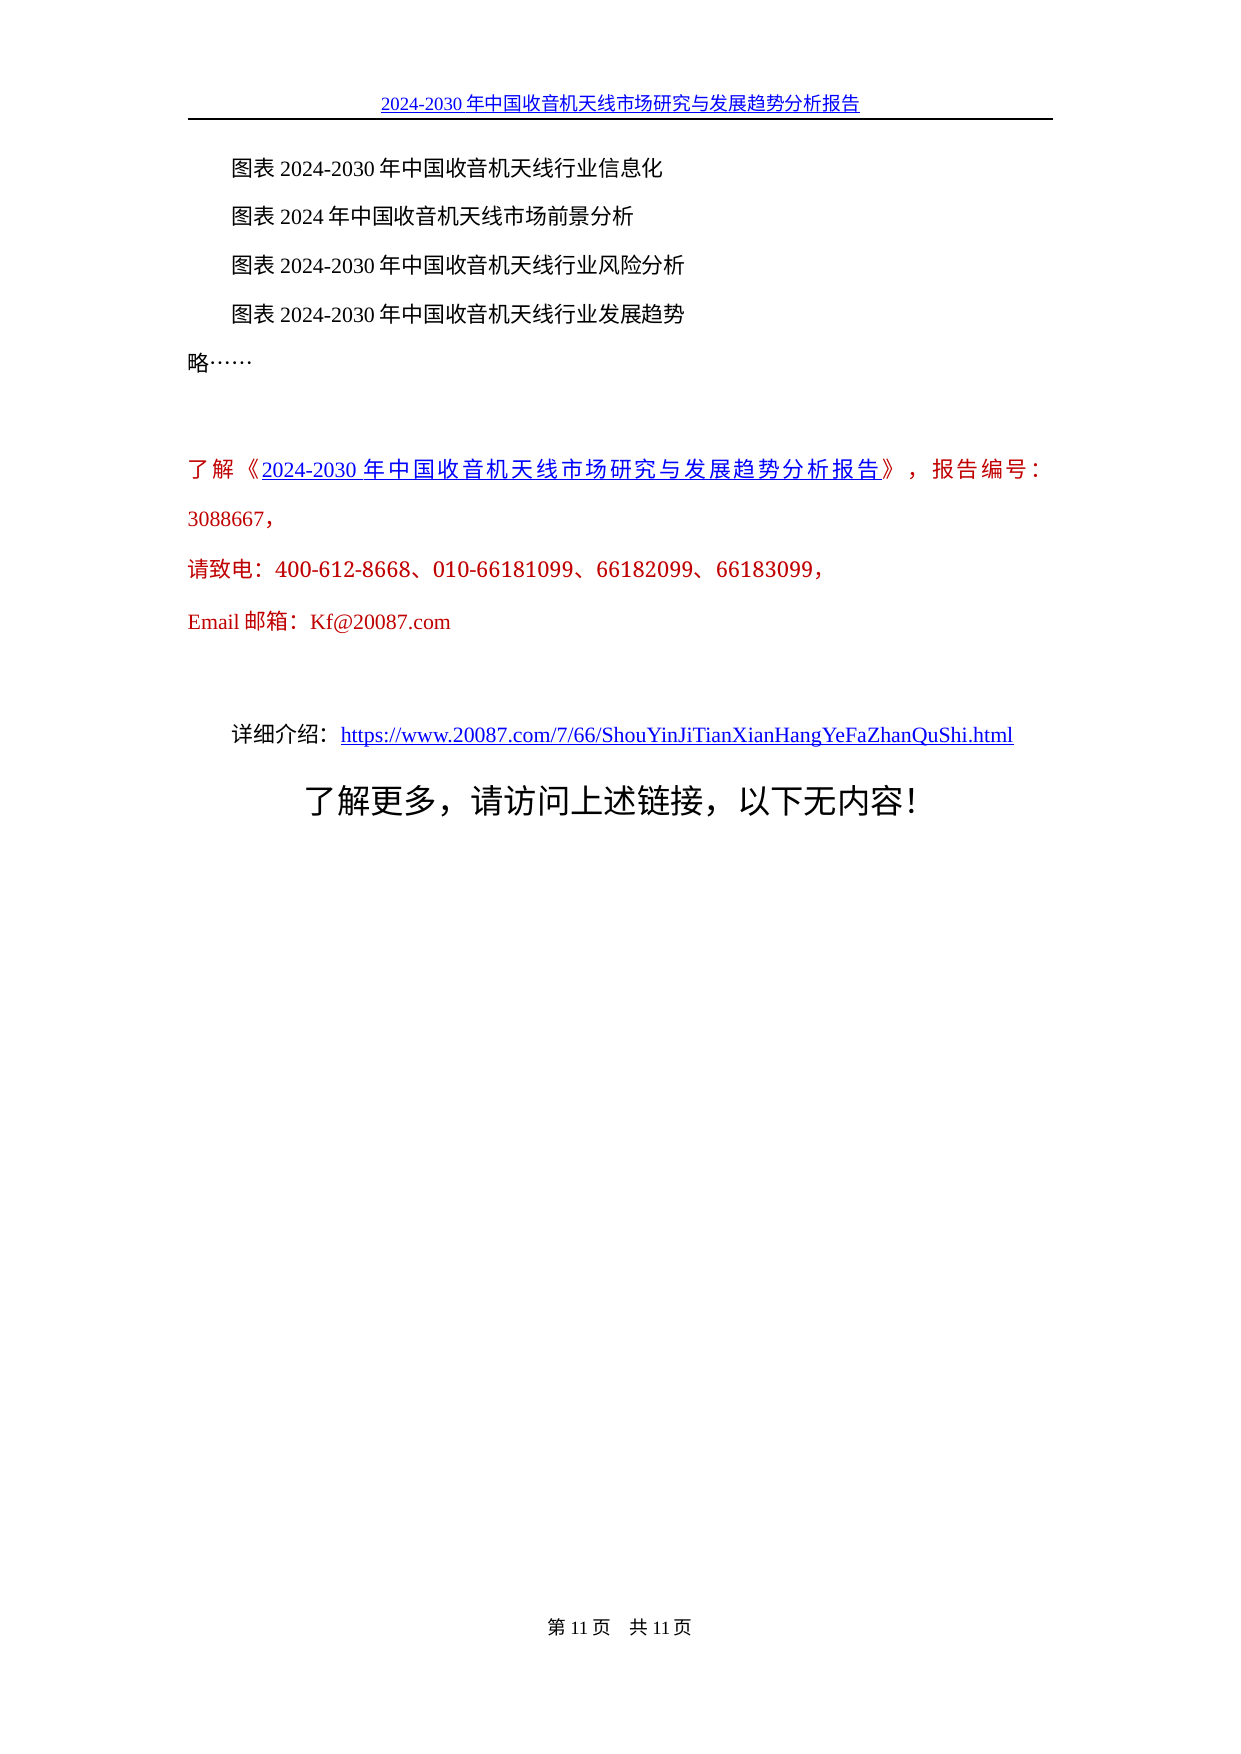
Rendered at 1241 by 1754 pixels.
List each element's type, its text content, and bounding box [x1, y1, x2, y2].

text 了解《2024-2030年中国收音机天线市场研究与发展趋势分析报告》，报告编号：3088667， [187, 452, 1053, 533]
text 详细介绍：https://www.20087.com/7/66/ShouYinJiTianXianHangYeFaZhanQuShi.html [187, 716, 1053, 749]
text 请致电：400-612-8668、010-66181099、66182099、66183099， [187, 552, 1053, 584]
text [187, 150, 1053, 378]
title 了解更多，请访问上述链接，以下无内容！ [187, 766, 1053, 831]
text Email邮箱：Kf@20087.com [187, 603, 1053, 636]
